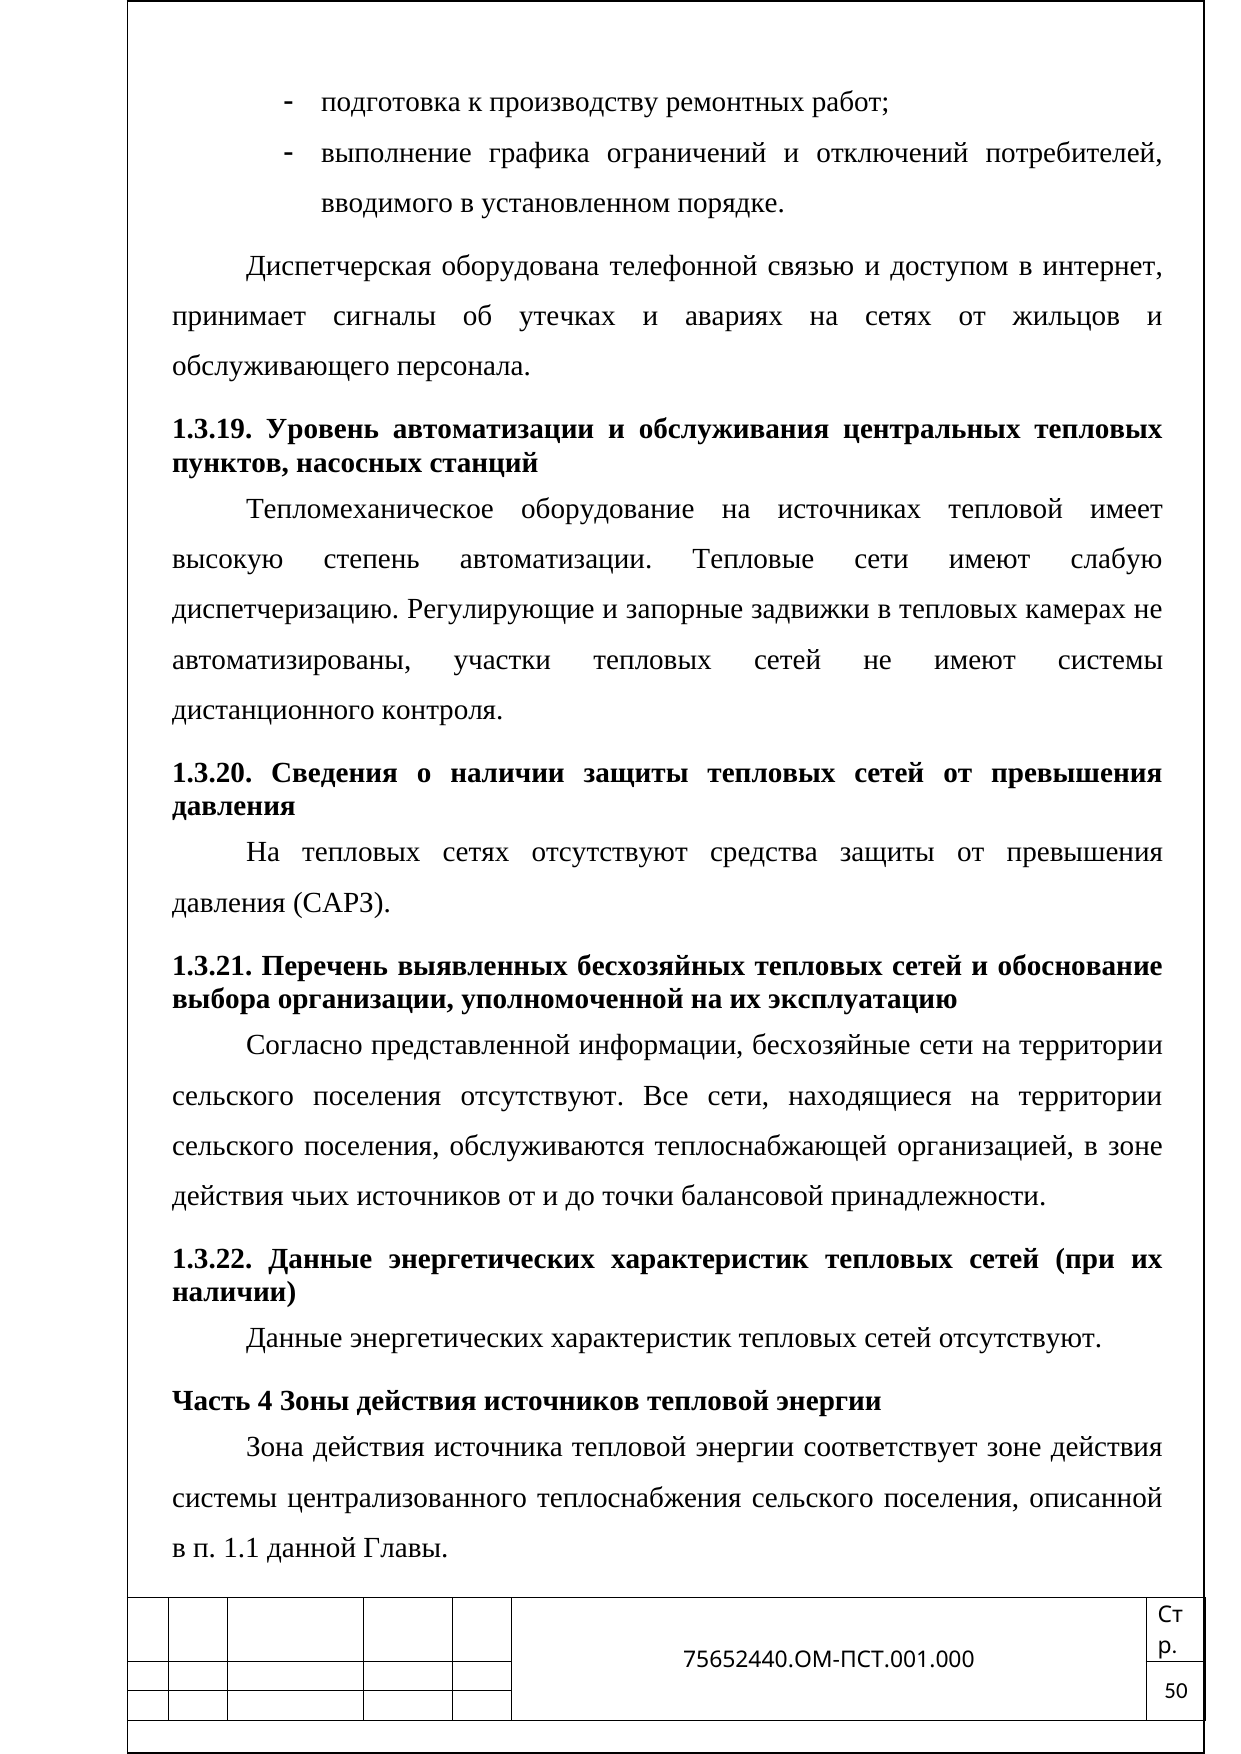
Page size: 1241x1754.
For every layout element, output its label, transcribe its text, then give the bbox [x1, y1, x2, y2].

text 1.3.20. Сведения о наличии защиты тепловых сетей от превышения давления [172, 755, 1163, 822]
text Тепломеханическое оборудование на источниках тепловой имеет высокую степень автоматизации. Тепловые сети имеют слабую диспетчеризацию. Регулирующие и запорные задвижки в тепловых камерах не автоматизированы, участки тепловых сетей не имеют системы дистанционного контроля. [172, 491, 1163, 726]
text 1.3.22. Данные энергетических характеристик тепловых сетей (при их наличии) [172, 1241, 1163, 1308]
text Согласно представленной информации, бесхозяйные сети на территории сельского поселения отсутствуют. Все сети, находящиеся на территории сельского поселения, обслуживаются теплоснабжающей организацией, в зоне действия чьих источников от и до точки балансовой принадлежности. [172, 1027, 1163, 1212]
text Зона действия источника тепловой энергии соответствует зоне действия системы централизованного теплоснабжения сельского поселения, описанной в п. 1.1 данной Главы. [172, 1429, 1163, 1564]
list подготовка к производству ремонтных работ; [283, 84, 1163, 118]
text Часть 4 Зоны действия источников тепловой энергии [172, 1383, 1163, 1417]
text Диспетчерская оборудована телефонной связью и доступом в интернет, принимает сигналы об утечках и авариях на сетях от жильцов и обслуживающего персонала. [172, 248, 1163, 382]
text На тепловых сетях отсутствуют средства защиты от превышения давления (САРЗ). [172, 834, 1163, 918]
list выполнение графика ограничений и отключений потребителей, вводимого в установленном порядке. [283, 135, 1163, 219]
text Данные энергетических характеристик тепловых сетей отсутствуют. [172, 1321, 1163, 1354]
text 1.3.21. Перечень выявленных бесхозяйных тепловых сетей и обоснование выбора организации, уполномоченной на их эксплуатацию [172, 948, 1163, 1015]
text 1.3.19. Уровень автоматизации и обслуживания центральных тепловых пунктов, насосных станций [172, 411, 1163, 478]
